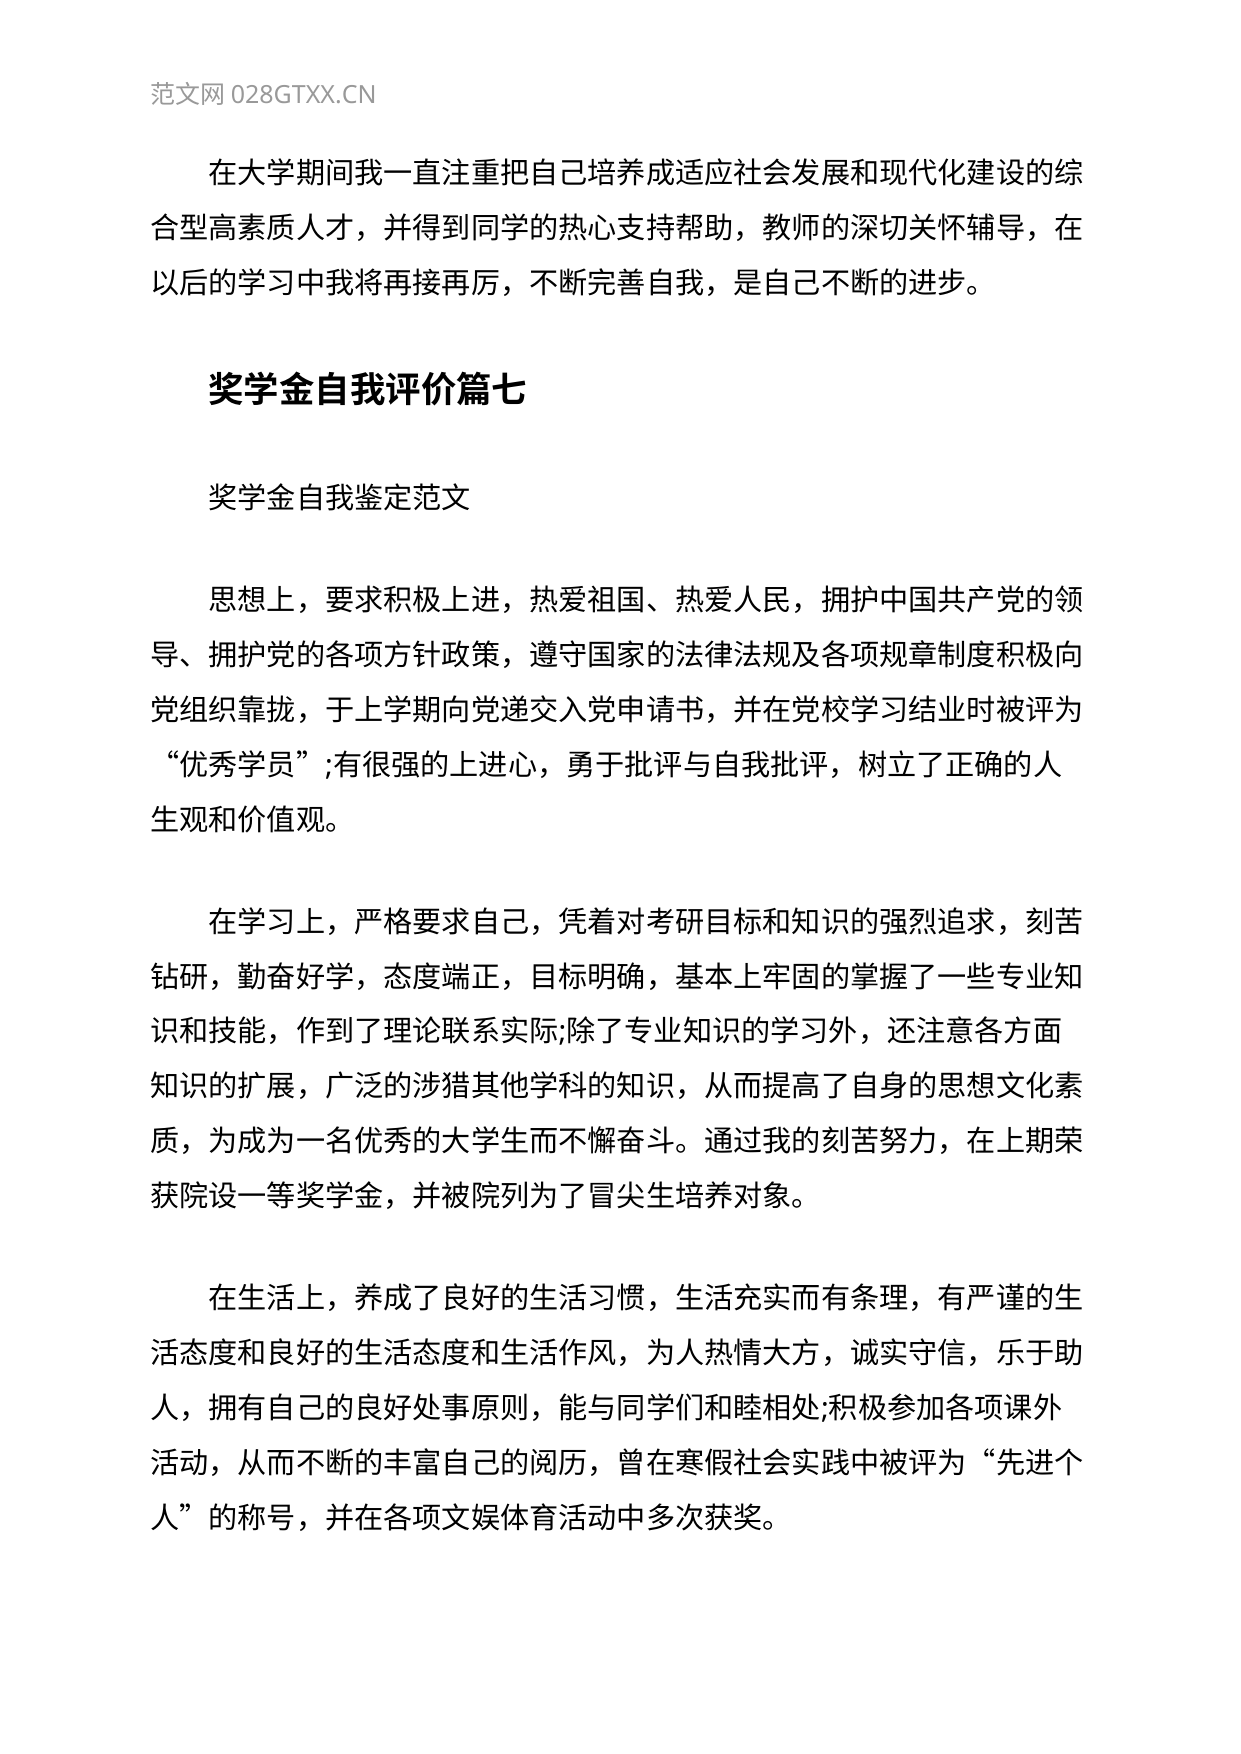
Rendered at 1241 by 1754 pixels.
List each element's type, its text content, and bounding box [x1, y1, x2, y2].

text 思想上，要求积极上进，热爱祖国、热爱人民，拥护中国共产党的领导、拥护党的各项方针政策，遵守国家的法律法规及各项规章制度积极向党组织靠拢，于上学期向党递交入党申请书，并在党校学习结业时被评为“优秀学员”;有很强的上进心，勇于批评与自我批评，树立了正确的人生观和价值观。 [150, 577, 1090, 839]
text 奖学金自我鉴定范文 [150, 475, 1090, 517]
text 奖学金自我评价篇七 [150, 362, 1090, 413]
text 在大学期间我一直注重把自己培养成适应社会发展和现代化建设的综合型高素质人才，并得到同学的热心支持帮助，教师的深切关怀辅导，在以后的学习中我将再接再厉，不断完善自我，是自己不断的进步。 [150, 150, 1090, 302]
text 在学习上，严格要求自己，凭着对考研目标和知识的强烈追求，刻苦钻研，勤奋好学，态度端正，目标明确，基本上牢固的掌握了一些专业知识和技能，作到了理论联系实际;除了专业知识的学习外，还注意各方面知识的扩展，广泛的涉猎其他学科的知识，从而提高了自身的思想文化素质，为成为一名优秀的大学生而不懈奋斗。通过我的刻苦努力，在上期荣获院设一等奖学金，并被院列为了冒尖生培养对象。 [150, 898, 1090, 1215]
text 在生活上，养成了良好的生活习惯，生活充实而有条理，有严谨的生活态度和良好的生活态度和生活作风，为人热情大方，诚实守信，乐于助人，拥有自己的良好处事原则，能与同学们和睦相处;积极参加各项课外活动，从而不断的丰富自己的阅历，曾在寒假社会实践中被评为“先进个人”的称号，并在各项文娱体育活动中多次获奖。 [150, 1274, 1090, 1537]
